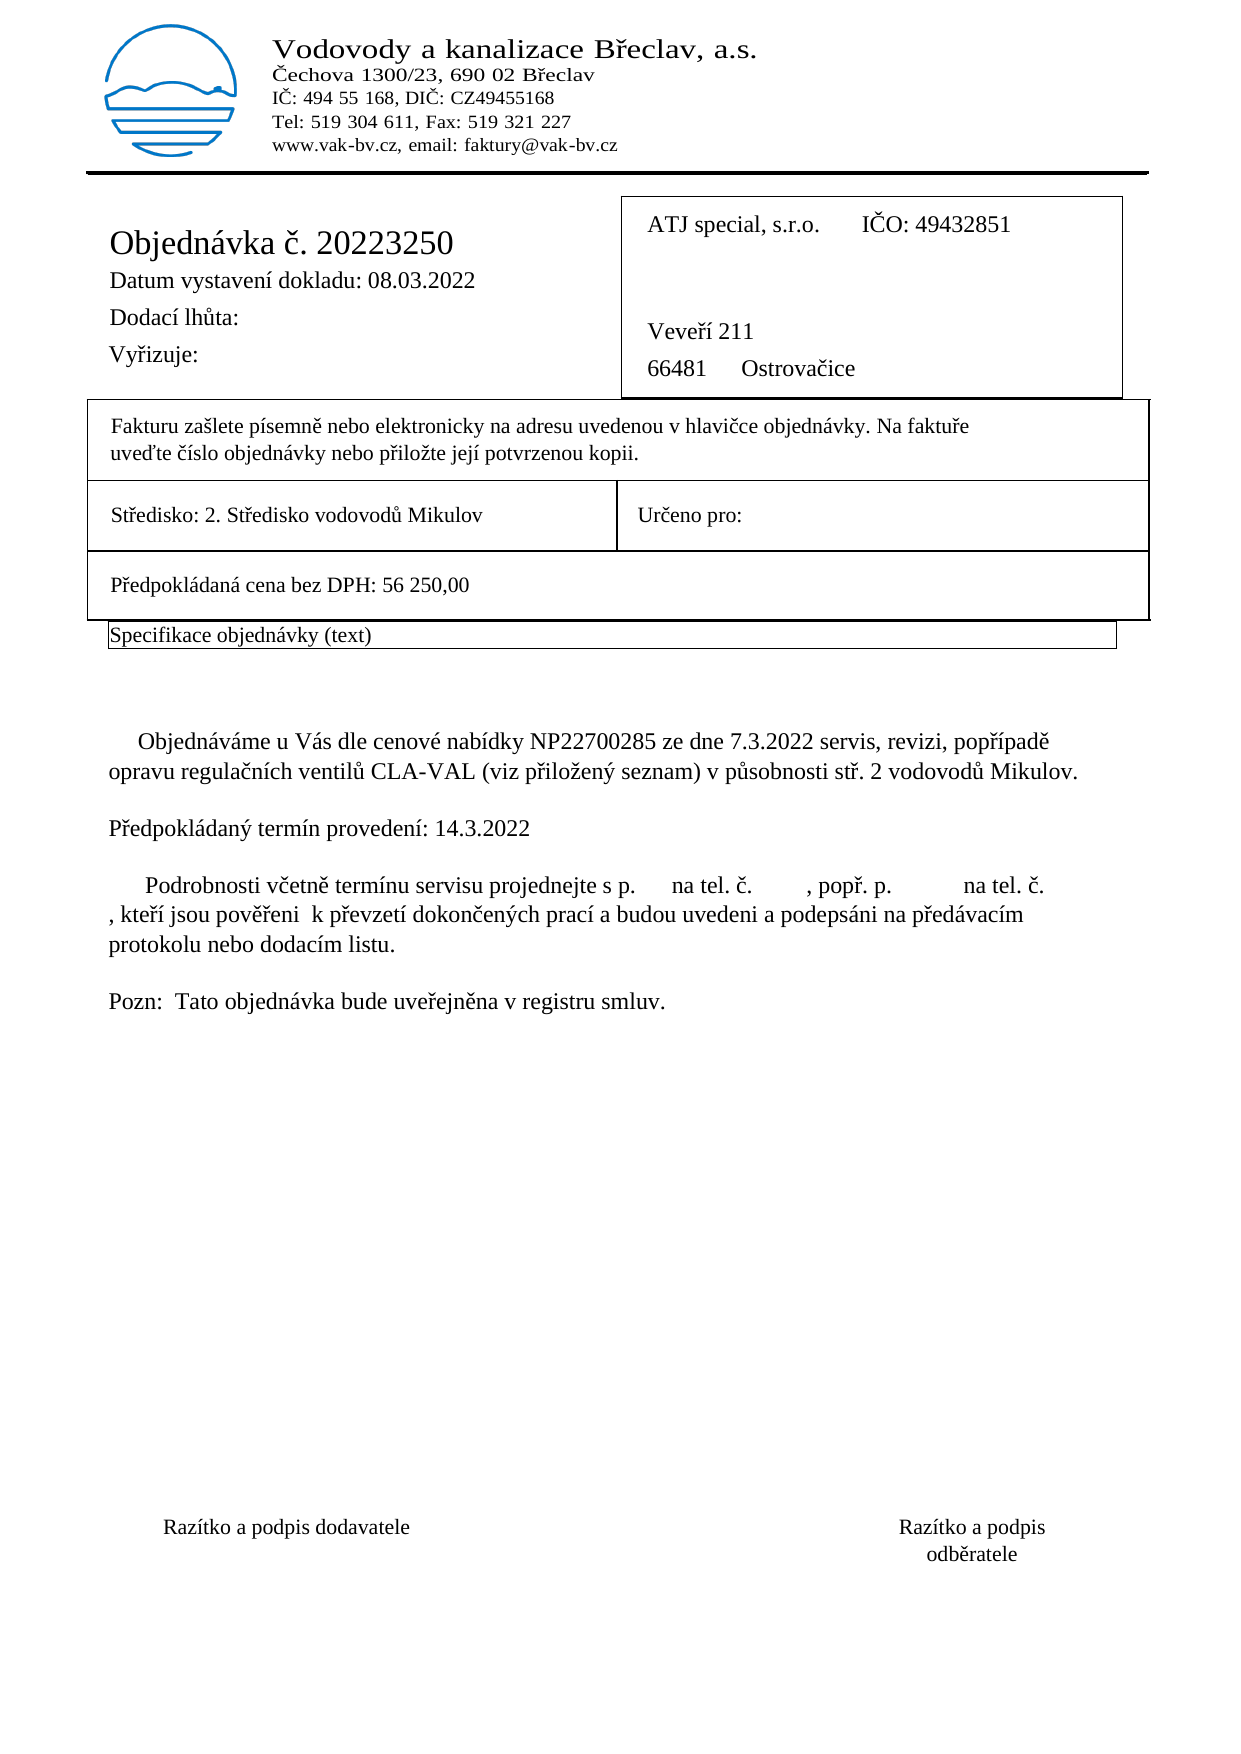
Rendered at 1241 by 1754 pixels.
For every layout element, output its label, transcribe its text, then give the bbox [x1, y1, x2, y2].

table_header Razítko a podpis dodavatele [163, 1514, 882, 1569]
table_cell Předpokládaná cena bez DPH: 56 250,00 [88, 552, 1148, 619]
text Pozn: Tato objednávka bude uveřejněna v registru smluv. [108, 987, 1116, 1015]
text Specifikace objednávky (text) [109, 622, 1116, 648]
table_header Fakturu zašlete písemně nebo elektronicky na adresu uvedenou v hlavičce objednávky. Na faktuře uveďte číslo objednávky nebo přiložte její potvrzenou kopii. [88, 400, 1148, 480]
text Předpokládaný termín provedení: 14.3.2022 [108, 814, 1116, 841]
text Datum vystavení dokladu: 08.03.2022 [109, 266, 621, 294]
text Vyřizuje: [108, 340, 621, 368]
text Podrobnosti včetně termínu servisu projednejte s p. na tel. č. , popř. p. na tel. č. , kteří jsou pověřeni k převzetí dokončených prací a budou uvedeni a podepsáni na předávacím protokolu nebo dodacím listu. [108, 871, 1047, 958]
picture [104, 24, 237, 157]
text Dodací lhůta: [109, 303, 621, 331]
text Objednáváme u Vás dle cenové nabídky NP22700285 ze dne 7.3.2022 servis, revizi, popřípadě opravu regulačních ventilů CLA-VAL (viz přiložený seznam) v působnosti stř. 2 vodovodů Mikulov. [108, 727, 1116, 784]
table_header Razítko a podpis odběratele [882, 1514, 1062, 1569]
table_cell Středisko: 2. Středisko vodovodů Mikulov [88, 481, 616, 550]
text Objednávka č. 20223250 [109, 222, 621, 262]
table_header ATJ special, s.r.o. IČO: 49432851 Veveří 211 66481 Ostrovačice [622, 197, 1122, 397]
table_cell Určeno pro: [618, 481, 1148, 550]
